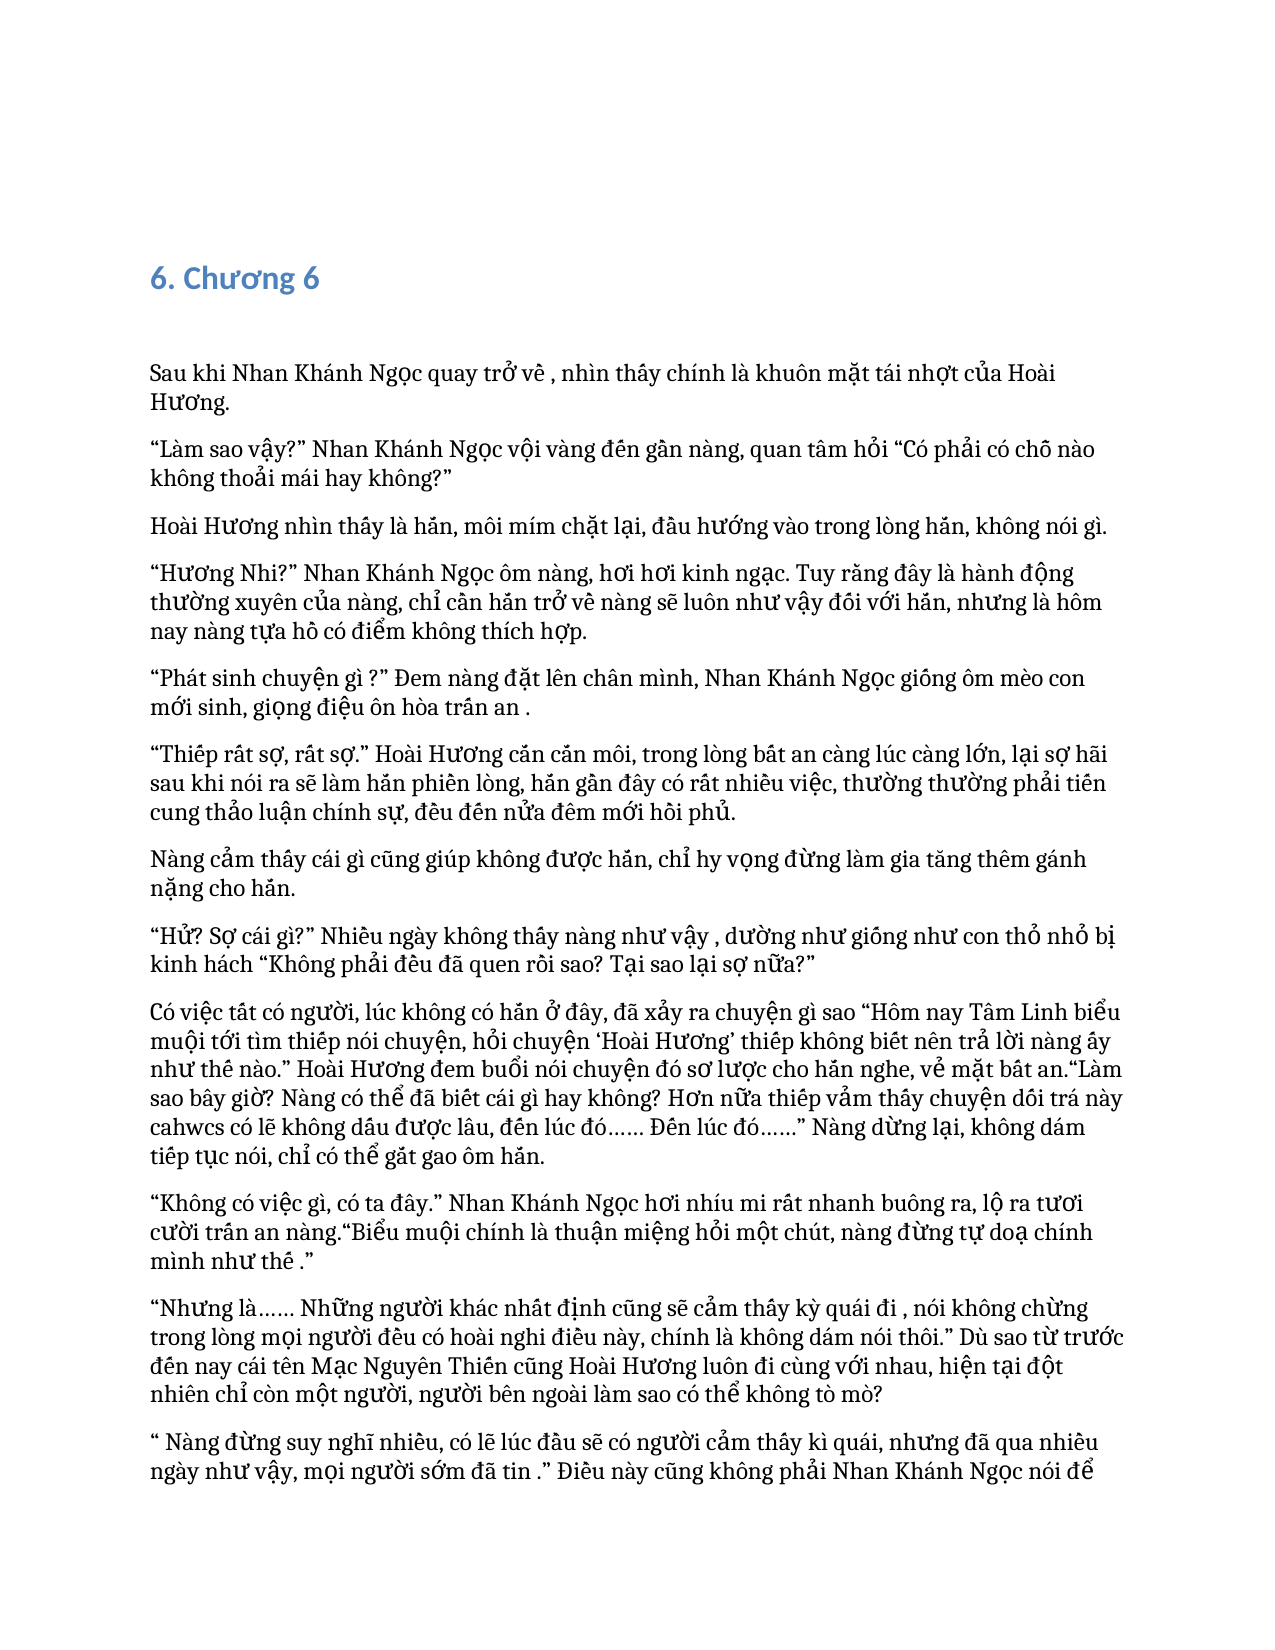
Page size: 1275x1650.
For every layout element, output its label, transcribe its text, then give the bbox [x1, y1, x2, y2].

text “Không có việc gì, có ta đây.” Nhan Khánh Ngọc hơi nhíu mi rất nhanh buông ra, lộ ra tươi cười trấn an nàng.“Biểu muội chính là thuận miệng hỏi một chút, nàng đừng tự doạ chính mình như thế .” [150, 1189, 1125, 1275]
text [150, 1428, 1125, 1485]
subtitle 6. Chương 6 [150, 257, 1125, 298]
text “Hương Nhi?” Nhan Khánh Ngọc ôm nàng, hơi hơi kinh ngạc. Tuy rằng đây là hành động thường xuyên của nàng, chỉ cần hắn trở về nàng sẽ luôn như vậy đối với hắn, nhưng là hôm nay nàng tựa hồ có điểm không thích hợp. [150, 559, 1125, 645]
text Có việc tất có người, lúc không có hắn ở đây, đã xảy ra chuyện gì sao “Hôm nay Tâm Linh biểu muội tới tìm thiếp nói chuyện, hỏi chuyện ‘Hoài Hương’ thiếp không biết nên trả lời nàng ấy như thế nào.” Hoài Hương đem buổi nói chuyện đó sơ lược cho hắn nghe, vẻ mặt bất an.“Làm sao bây giờ? Nàng có thể đã biết cái gì hay không? Hơn nữa thiếp vảm thấy chuyện dối trá này cahwcs có lẽ không dấu được lâu, đến lúc đó…… Đến lúc đó……” Nàng dừng lại, không dám tiếp tục nói, chỉ có thể gắt gao ôm hắn. [150, 998, 1125, 1170]
text Sau khi Nhan Khánh Ngọc quay trở về , nhìn thấy chính là khuôn mặt tái nhợt của Hoài Hương. [150, 302, 1125, 417]
text “Làm sao vậy?” Nhan Khánh Ngọc vội vàng đến gần nàng, quan tâm hỏi “Có phải có chỗ nào không thoải mái hay không?” [150, 435, 1125, 493]
text Hoài Hương nhìn thấy là hắn, môi mím chặt lại, đầu hướng vào trong lòng hắn, không nói gì. [150, 512, 1125, 540]
text Nàng cảm thấy cái gì cũng giúp không được hắn, chỉ hy vọng đừng làm gia tăng thêm gánh nặng cho hắn. [150, 845, 1125, 903]
text “Phát sinh chuyện gì ?” Đem nàng đặt lên chân mình, Nhan Khánh Ngọc giống ôm mèo con mới sinh, giọng điệu ôn hòa trấn an . [150, 664, 1125, 722]
text “Hử? Sợ cái gì?” Nhiều ngày không thấy nàng như vậy , dường như giống như con thỏ nhỏ bị kinh hách “Không phải đều đã quen rồi sao? Tại sao lại sợ nữa?” [150, 922, 1125, 979]
text “Nhưng là…… Những người khác nhất định cũng sẽ cảm thấy kỳ quái đi , nói không chừng trong lòng mọi người đều có hoài nghi điều này, chính là không dám nói thôi.” Dù sao từ trước đến nay cái tên Mạc Nguyên Thiến cũng Hoài Hương luôn đi cùng với nhau, hiện tại đột nhiên chỉ còn một người, người bên ngoài làm sao có thể không tò mò? [150, 1294, 1125, 1409]
text “Thiếp rất sợ, rất sợ.” Hoài Hương cắn cắn môi, trong lòng bất an càng lúc càng lớn, lại sợ hãi sau khi nói ra sẽ làm hắn phiền lòng, hắn gần đây có rất nhiều việc, thường thường phải tiến cung thảo luận chính sự, đều đến nửa đêm mới hồi phủ. [150, 740, 1125, 827]
